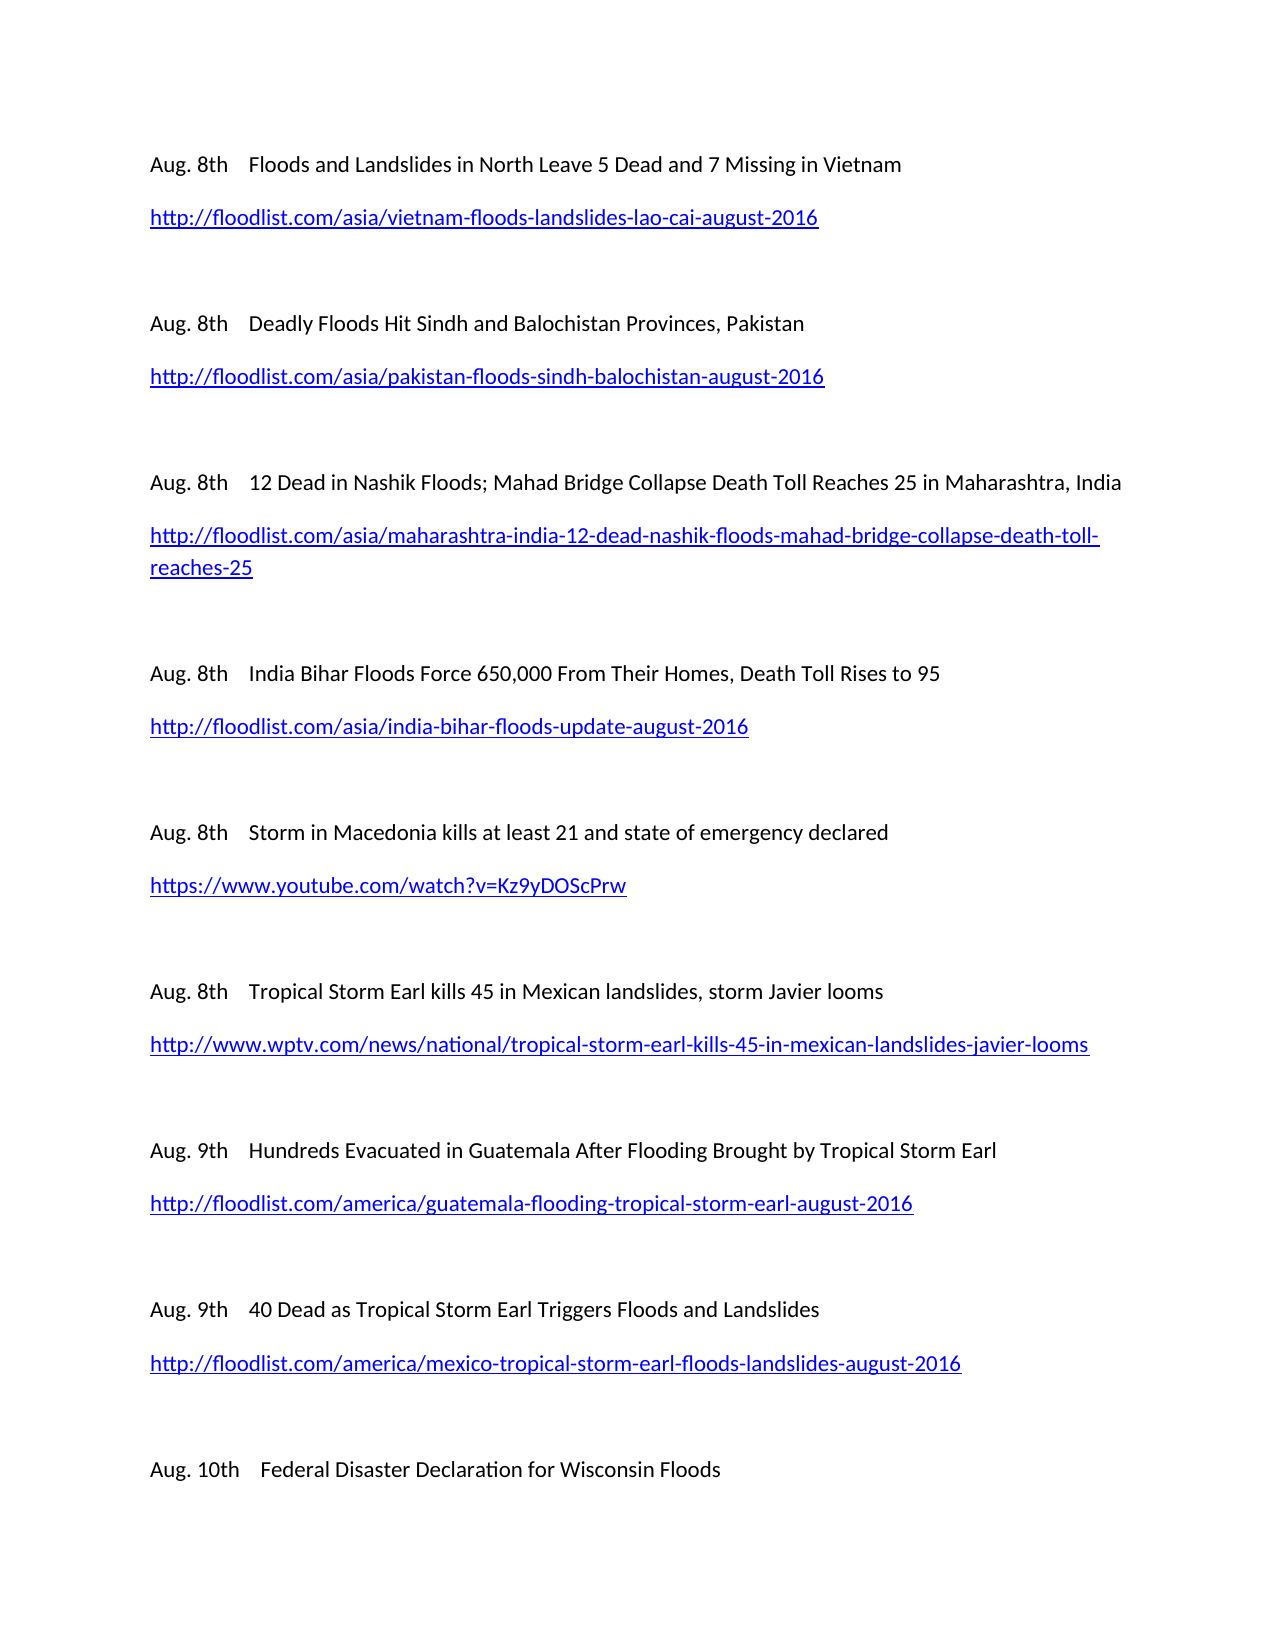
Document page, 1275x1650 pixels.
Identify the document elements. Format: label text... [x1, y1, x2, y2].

text Aug. 8th Floods and Landslides in North Leave 5 Dead and 7 Missing in Vietnam [150, 150, 1125, 178]
text http://floodlist.com/asia/vietnam-floods-landslides-lao-cai-august-2016 [150, 203, 1125, 231]
text http://floodlist.com/america/guatemala-flooding-tropical-storm-earl-august-2016 [150, 1189, 1125, 1218]
text Aug. 8th Storm in Macedonia kills at least 21 and state of emergency declared [150, 818, 1125, 846]
text Aug. 9th 40 Dead as Tropical Storm Earl Triggers Floods and Landslides [150, 1296, 1125, 1324]
text Aug. 8th Tropical Storm Earl kills 45 in Mexican landslides, storm Javier looms [150, 977, 1125, 1006]
text http://floodlist.com/america/mexico-tropical-storm-earl-floods-landslides-august-2016 [150, 1349, 1125, 1377]
text http://www.wptv.com/news/national/tropical-storm-earl-kills-45-in-mexican-landslides-javier-looms [150, 1031, 1125, 1058]
text http://floodlist.com/asia/pakistan-floods-sindh-balochistan-august-2016 [150, 362, 1125, 390]
text https://www.youtube.com/watch?v=Kz9yDOScPrw [150, 871, 1125, 899]
text http://floodlist.com/asia/india-bihar-floods-update-august-2016 [150, 712, 1125, 740]
text Aug. 8th Deadly Floods Hit Sindh and Balochistan Provinces, Pakistan [150, 309, 1125, 337]
text Aug. 8th 12 Dead in Nashik Floods; Mahad Bridge Collapse Death Toll Reaches 25 in Maharashtra, India [150, 468, 1125, 496]
text http://floodlist.com/asia/maharashtra-india-12-dead-nashik-floods-mahad-bridge-collapse-death-toll-reaches-25 [150, 521, 1125, 581]
text Aug. 8th India Bihar Floods Force 650,000 From Their Homes, Death Toll Rises to 95 [150, 659, 1125, 687]
text Aug. 9th Hundreds Evacuated in Guatemala After Flooding Brought by Tropical Storm Earl [150, 1137, 1125, 1164]
text Aug. 10th Federal Disaster Declaration for Wisconsin Floods [150, 1455, 1125, 1483]
